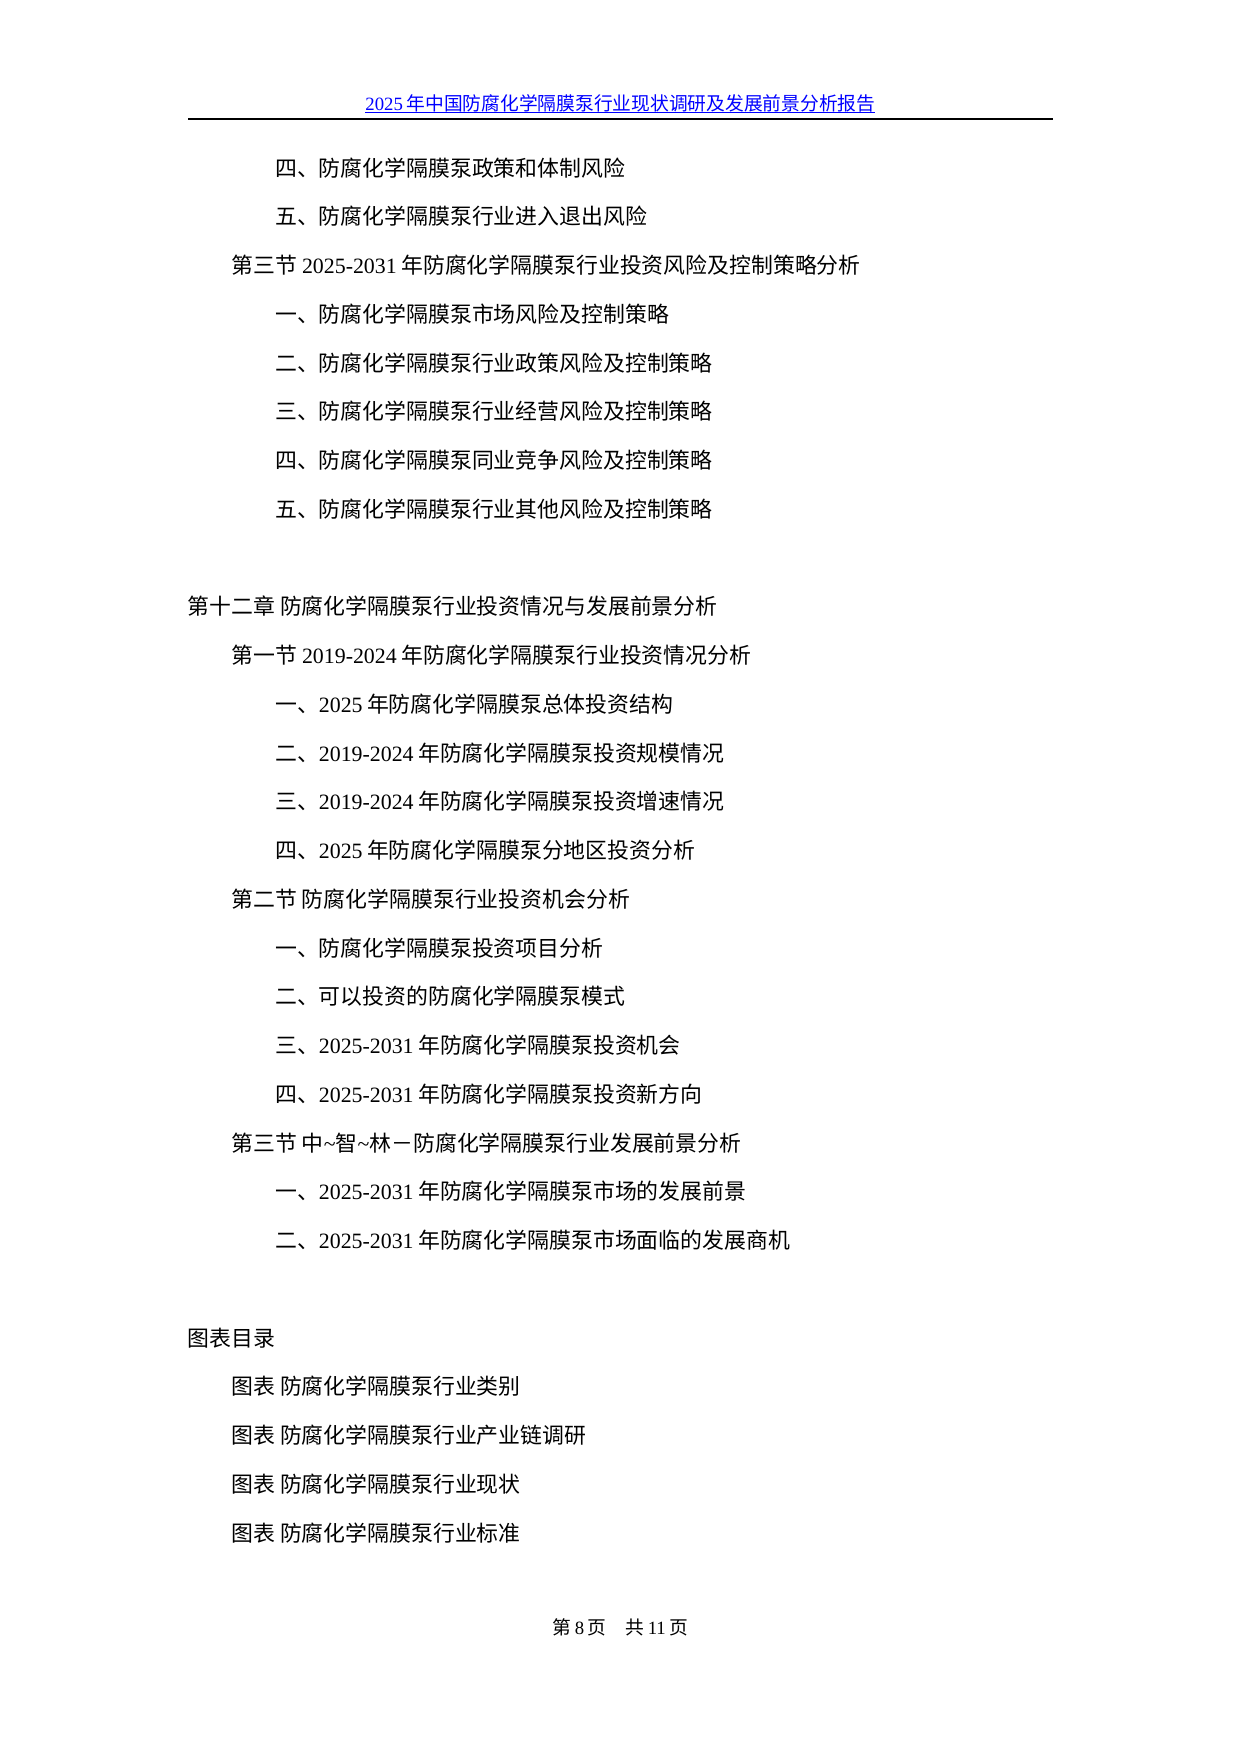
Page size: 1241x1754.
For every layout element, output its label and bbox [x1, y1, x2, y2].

text [187, 150, 1053, 1548]
